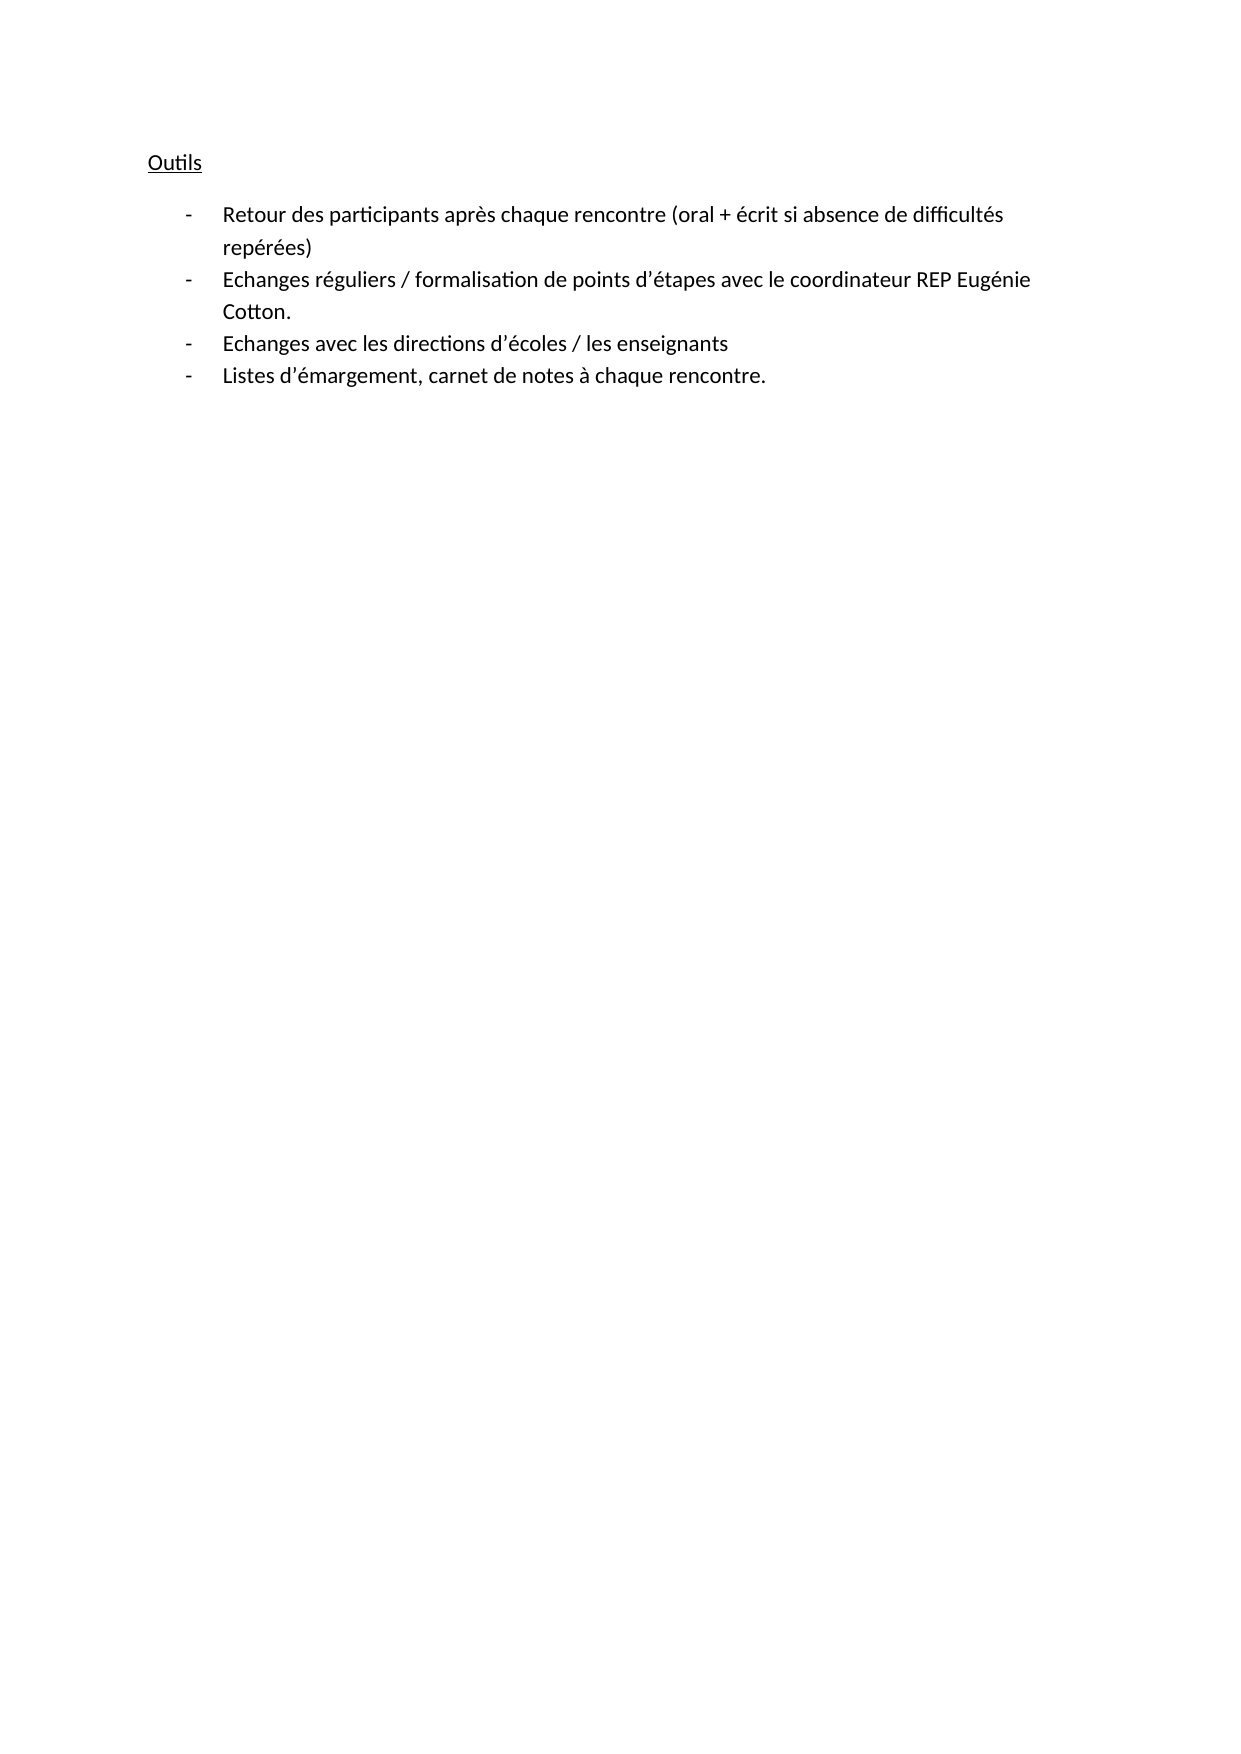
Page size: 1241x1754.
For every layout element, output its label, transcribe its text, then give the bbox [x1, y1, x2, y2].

list Echanges réguliers / formalisation de points d’étapes avec le coordinateur REP Eugénie Cotton. [185, 265, 1093, 325]
list Retour des participants après chaque rencontre (oral + écrit si absence de difficultés repérées) [185, 201, 1093, 261]
text Outils [148, 148, 1093, 176]
list Listes d’émargement, carnet de notes à chaque rencontre. [185, 362, 1093, 389]
list Echanges avec les directions d’écoles / les enseignants [185, 329, 1093, 357]
